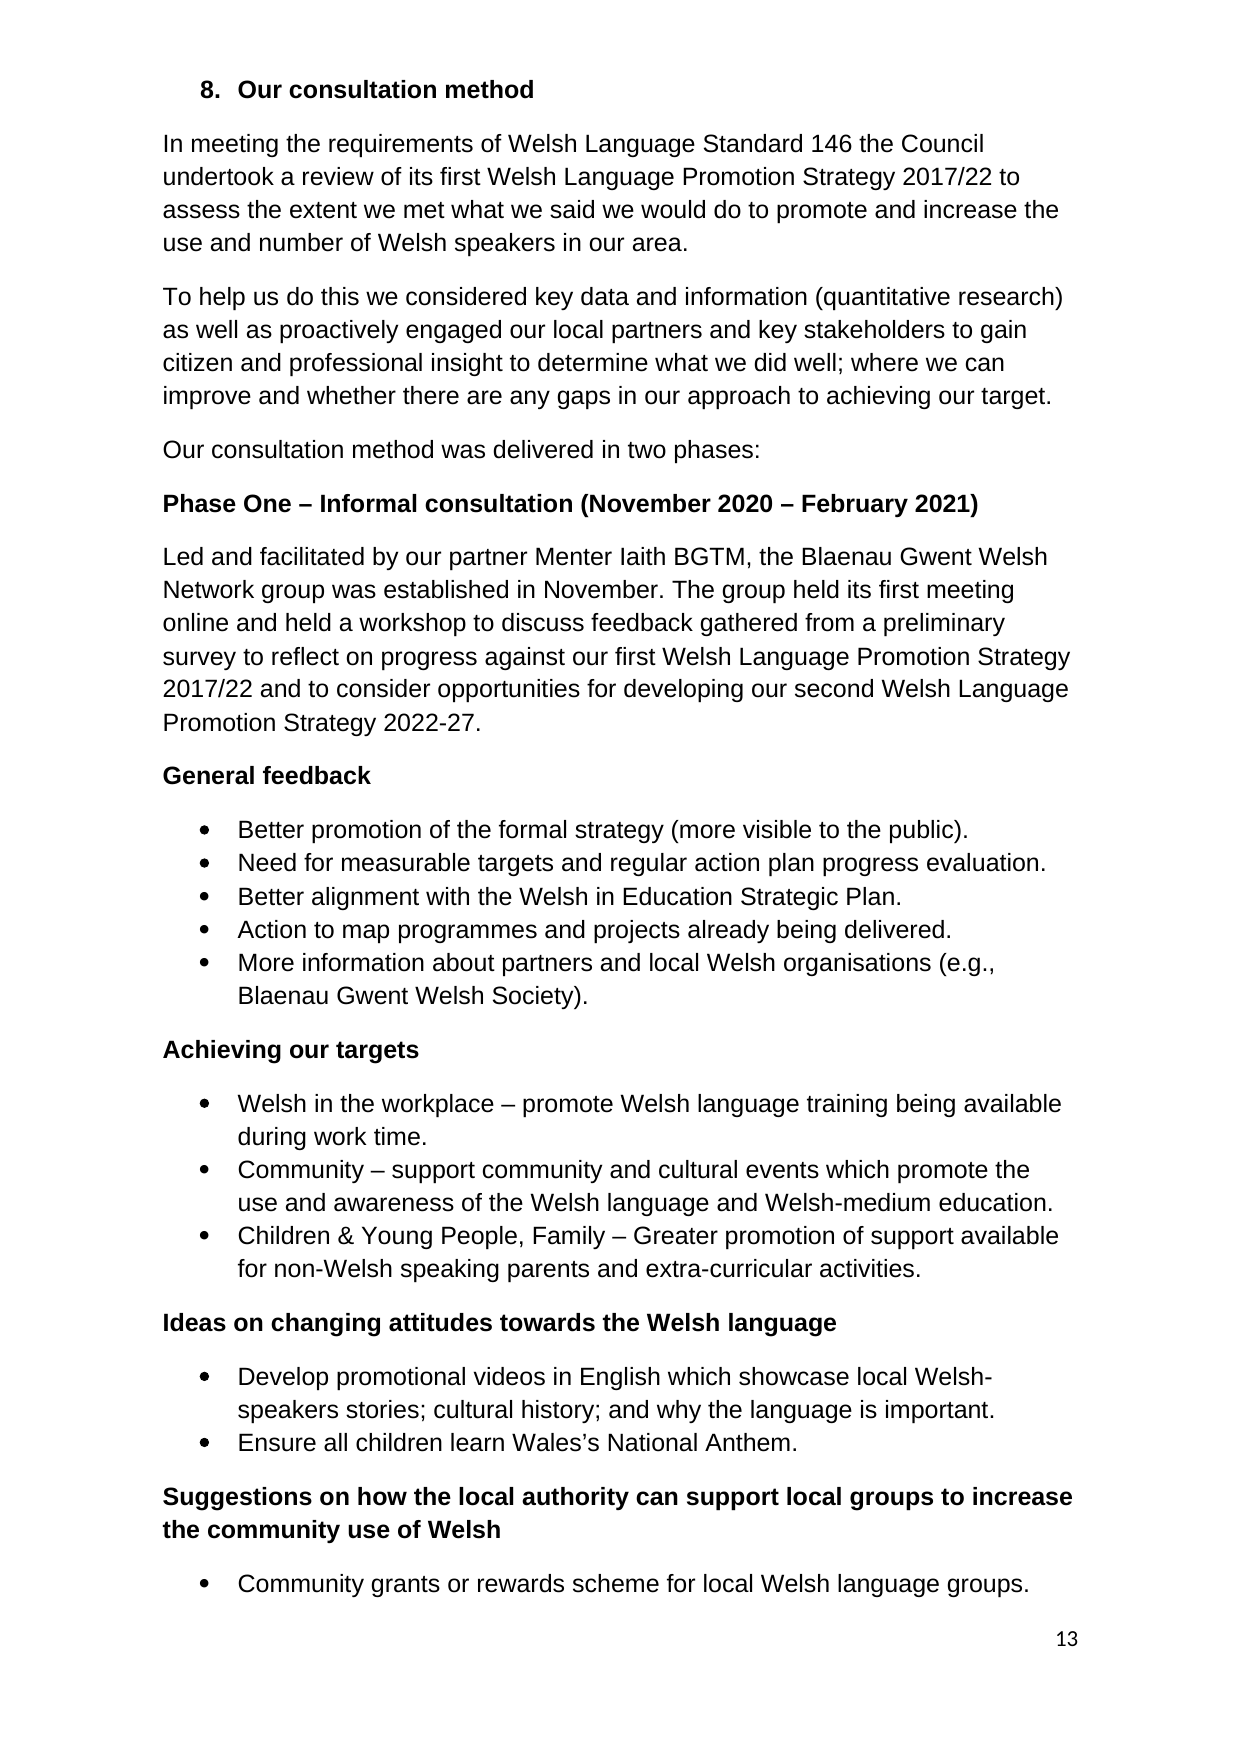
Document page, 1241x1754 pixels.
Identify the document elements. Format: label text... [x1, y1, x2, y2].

list Better alignment with the Welsh in Education Strategic Plan. [200, 881, 1078, 910]
list Community – support community and cultural events which promote the use and awareness of the Welsh language and Welsh-medium education. [200, 1155, 1078, 1217]
text Ideas on changing attitudes towards the Welsh language [162, 1308, 1078, 1337]
list Our consultation method [200, 75, 1078, 104]
text Phase One – Informal consultation (November 2020 – February 2021) [162, 488, 1078, 517]
list Need for measurable targets and regular action plan progress evaluation. [200, 848, 1078, 877]
list Children & Young People, Family – Greater promotion of support available for non-Welsh speaking parents and extra-curricular activities. [200, 1221, 1078, 1283]
text General feedback [162, 761, 1078, 790]
text To help us do this we considered key data and information (quantitative research) as well as proactively engaged our local partners and key stakeholders to gain citizen and professional insight to determine what we did well; where we can improve and whether there are any gaps in our approach to achieving our target. [162, 282, 1078, 409]
list Develop promotional videos in English which showcase local Welsh-speakers stories; cultural history; and why the language is important. [200, 1362, 1078, 1423]
list Community grants or rewards scheme for local Welsh language groups. [200, 1569, 1078, 1597]
text Led and facilitated by our partner Menter Iaith BGTM, the Blaenau Gwent Welsh Network group was established in November. The group held its first meeting online and held a workshop to discuss feedback gathered from a preliminary survey to reflect on progress against our first Welsh Language Promotion Strategy 2017/22 and to consider opportunities for developing our second Welsh Language Promotion Strategy 2022-27. [162, 542, 1078, 736]
text Our consultation method was delivered in two phases: [162, 435, 1078, 463]
list Ensure all children learn Wales’s National Anthem. [200, 1428, 1078, 1457]
text In meeting the requirements of Welsh Language Standard 146 the Council undertook a review of its first Welsh Language Promotion Strategy 2017/22 to assess the extent we met what we said we would do to promote and increase the use and number of Welsh speakers in our area. [162, 129, 1078, 257]
list Welsh in the workplace – promote Welsh language training being available during work time. [200, 1088, 1078, 1150]
text Suggestions on how the local authority can support local groups to increase the community use of Welsh [162, 1482, 1078, 1543]
list Action to map programmes and projects already being delivered. [200, 914, 1078, 943]
text Achieving our targets [162, 1035, 1078, 1063]
list Better promotion of the formal strategy (more visible to the public). [200, 815, 1078, 844]
list More information about partners and local Welsh organisations (e.g., Blaenau Gwent Welsh Society). [200, 948, 1078, 1009]
